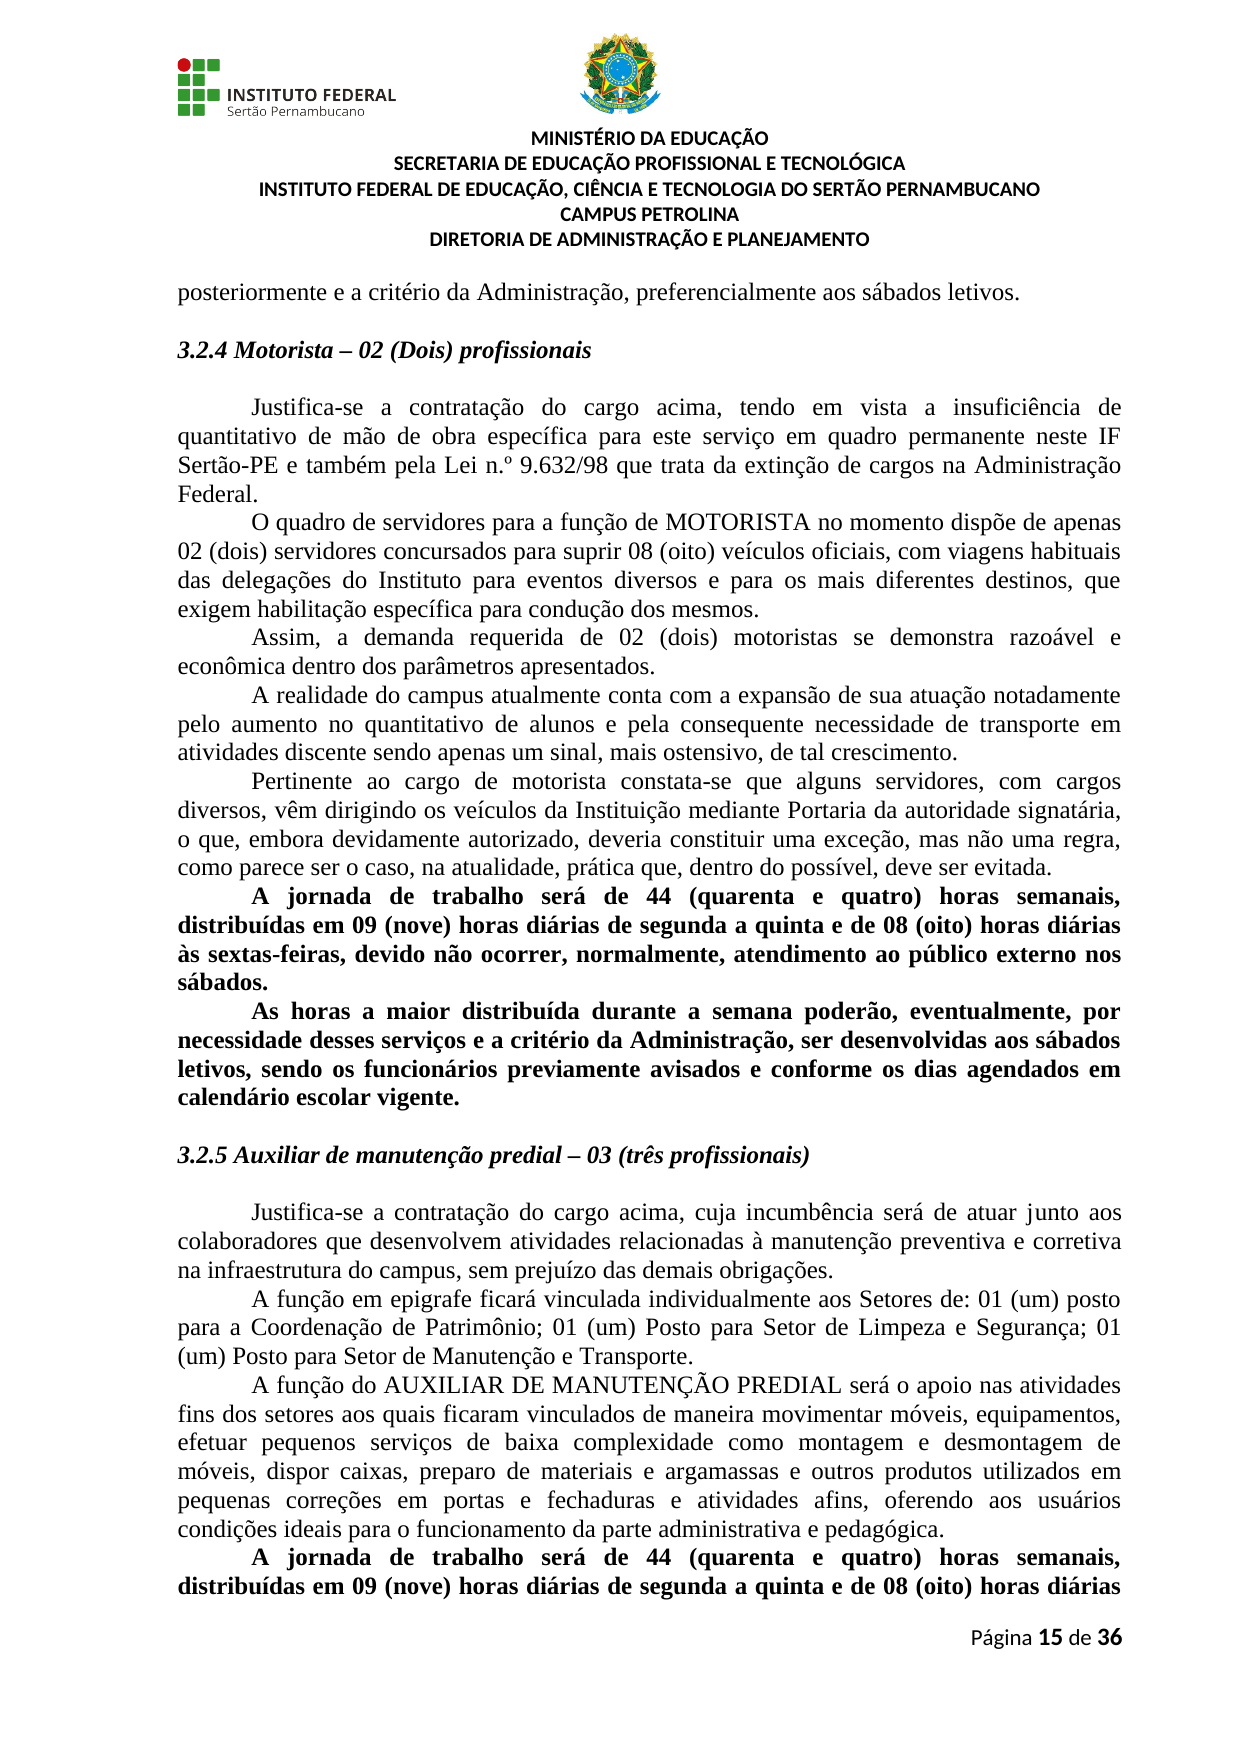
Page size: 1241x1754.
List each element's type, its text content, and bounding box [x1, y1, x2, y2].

text Assim, a demanda requerida de 02 (dois) motoristas se demonstra razoável e econômica dentro dos parâmetros apresentados. [177, 622, 1122, 680]
text Justifica-se a contratação do cargo acima, tendo em vista a insuficiência de quantitativo de mão de obra específica para este serviço em quadro permanente neste IF Sertão-PE e também pela Lei n.º 9.632/98 que trata da extinção de cargos na Administração Federal. [177, 392, 1122, 507]
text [177, 1542, 1122, 1600]
text Pertinente ao cargo de motorista constata-se que alguns servidores, com cargos diversos, vêm dirigindo os veículos da Instituição mediante Portaria da autoridade signatária, o que, embora devidamente autorizado, deveria constituir uma exceção, mas não uma regra, como parece ser o caso, na atualidade, prática que, dentro do possível, deve ser evitada. [177, 766, 1122, 881]
picture [177, 58, 396, 116]
text Justifica-se a contratação do cargo acima, cuja incumbência será de atuar junto aos colaboradores que desenvolvem atividades relacionadas à manutenção preventiva e corretiva na infraestrutura do campus, sem prejuízo das demais obrigações. [177, 1197, 1122, 1284]
text A função do AUXILIAR DE MANUTENÇÃO PREDIAL será o apoio nas atividades fins dos setores aos quais ficaram vinculados de maneira movimentar móveis, equipamentos, efetuar pequenos serviços de baixa complexidade como montagem e desmontagem de móveis, dispor caixas, preparo de materiais e argamassas e outros produtos utilizados em pequenas correções em portas e fechaduras e atividades afins, oferendo aos usuários condições ideais para o funcionamento da parte administrativa e pedagógica. [177, 1370, 1122, 1542]
subtitle 3.2.4 Motorista – 02 (Dois) profissionais [177, 335, 1122, 364]
picture [579, 33, 661, 114]
text O quadro de servidores para a função de MOTORISTA no momento dispõe de apenas 02 (dois) servidores concursados para suprir 08 (oito) veículos oficiais, com viagens habituais das delegações do Instituto para eventos diversos e para os mais diferentes destinos, que exigem habilitação específica para condução dos mesmos. [177, 507, 1122, 622]
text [177, 277, 1122, 306]
text A realidade do campus atualmente conta com a expansão de sua atuação notadamente pelo aumento no quantitativo de alunos e pela consequente necessidade de transporte em atividades discente sendo apenas um sinal, mais ostensivo, de tal crescimento. [177, 680, 1122, 766]
text A função em epigrafe ficará vinculada individualmente aos Setores de: 01 (um) posto para a Coordenação de Patrimônio; 01 (um) Posto para Setor de Limpeza e Segurança; 01 (um) Posto para Setor de Manutenção e Transporte. [177, 1284, 1122, 1370]
subtitle 3.2.5 Auxiliar de manutenção predial – 03 (três profissionais) [177, 1140, 1122, 1169]
text As horas a maior distribuída durante a semana poderão, eventualmente, por necessidade desses serviços e a critério da Administração, ser desenvolvidas aos sábados letivos, sendo os funcionários previamente avisados e conforme os dias agendados em calendário escolar vigente. [177, 996, 1122, 1111]
